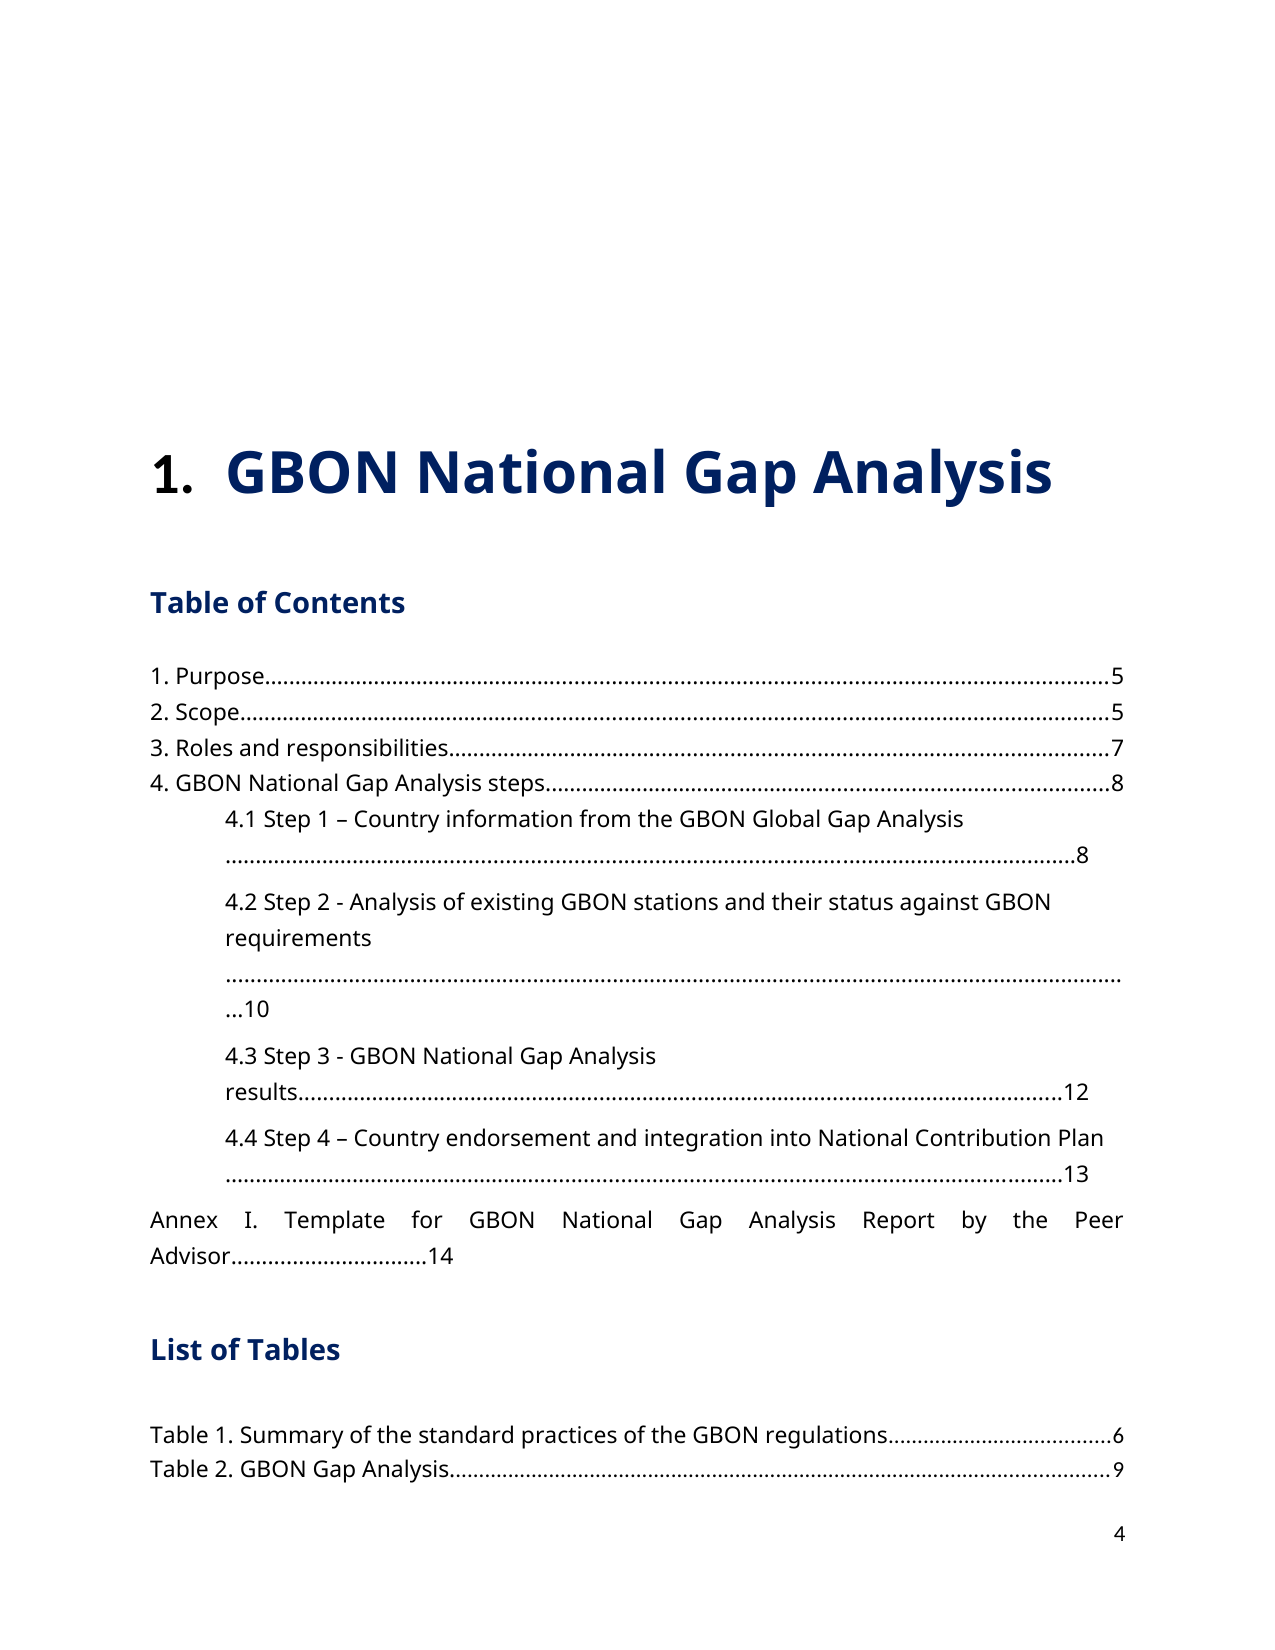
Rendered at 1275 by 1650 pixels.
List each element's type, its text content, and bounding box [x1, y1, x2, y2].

text Table of Contents [150, 583, 1125, 622]
text 1. Purpose 5 [150, 659, 1125, 691]
text 4. GBON National Gap Analysis steps 8 [150, 767, 1125, 799]
text 3. Roles and responsibilities 7 [150, 731, 1125, 763]
text 2. Scope 5 [150, 696, 1125, 727]
text 4.3 Step 3 - GBON National Gap Analysis results............................................................................ ..12 [225, 1040, 1125, 1107]
text 4.4 Step 4 – Country endorsement and integration into National Contribution Plan .........13 [225, 1122, 1125, 1189]
text 4.2 Step 2 - Analysis of existing GBON stations and their status against GBON requirements .....................................................................................................................................................10 [225, 886, 1125, 1025]
text Table 2. GBON Gap Analysis. 9 [150, 1453, 1125, 1484]
text List of Tables [150, 1330, 1125, 1369]
text GBON National Gap Analysis [150, 431, 1125, 511]
text Annex I. Template for GBON National Gap Analysis Report by the Peer Advisor................................14 [150, 1204, 1125, 1272]
text 4.1 Step 1 – Country information from the GBON Global Gap Analysis ......................................8 [225, 803, 1125, 871]
text Table 1. Summary of the standard practices of the GBON regulations 6 [150, 1419, 1125, 1451]
